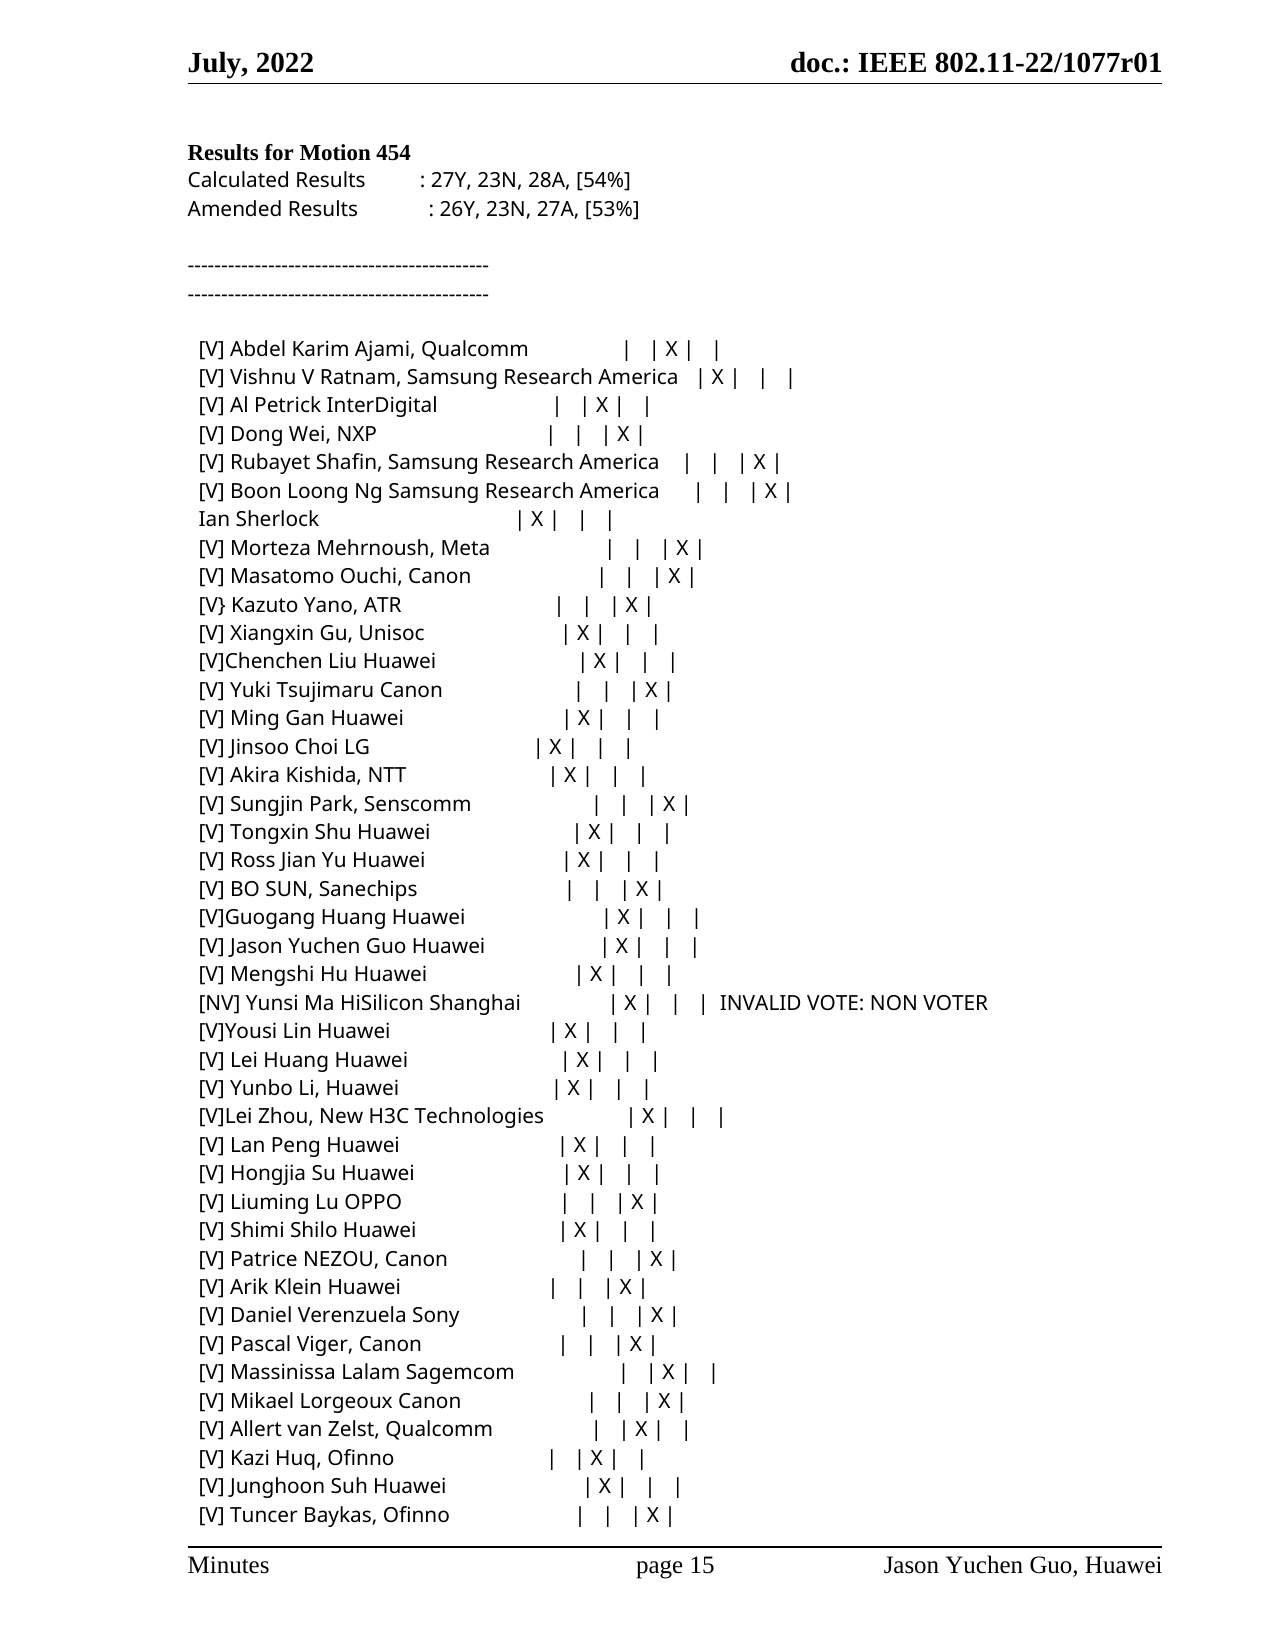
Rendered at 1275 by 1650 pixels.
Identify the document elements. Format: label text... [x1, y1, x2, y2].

text [V] Ross Jian Yu Huawei | X | | | [187, 846, 1162, 874]
text [V] Jinsoo Choi LG | X | | | [187, 732, 1162, 760]
text [V] Boon Loong Ng Samsung Research America | | | X | [187, 476, 1162, 504]
text [V] Masatomo Ouchi, Canon | | | X | [187, 561, 1162, 590]
text [V] Tuncer Baykas, Ofinno | | | X | [187, 1500, 1162, 1528]
text [V] Tongxin Shu Huawei | X | | | [187, 817, 1162, 846]
text Calculated Results : 27Y, 23N, 28A, [54%] [187, 165, 1162, 194]
text [V] Hongjia Su Huawei | X | | | [187, 1158, 1162, 1187]
text [V] Yuki Tsujimaru Canon | | | X | [187, 675, 1162, 703]
text [V] Akira Kishida, NTT | X | | | [187, 760, 1162, 789]
text [V] Arik Klein Huawei | | | X | [187, 1272, 1162, 1301]
text [V] Vishnu V Ratnam, Samsung Research America | X | | | [187, 362, 1162, 391]
text [NV] Yunsi Ma HiSilicon Shanghai | X | | | INVALID VOTE: NON VOTER [187, 988, 1162, 1016]
text [V} Kazuto Yano, ATR | | | X | [187, 590, 1162, 618]
text [V] Junghoon Suh Huawei | X | | | [187, 1471, 1162, 1500]
text [V] Allert van Zelst, Qualcomm | | X | | [187, 1414, 1162, 1443]
text [V] Ming Gan Huawei | X | | | [187, 703, 1162, 732]
text [V]Yousi Lin Huawei | X | | | [187, 1016, 1162, 1045]
text [V] Mikael Lorgeoux Canon | | | X | [187, 1386, 1162, 1414]
text Results for Motion 454 [187, 139, 1162, 165]
text [V] Al Petrick InterDigital | | X | | [187, 391, 1162, 419]
text [V] Shimi Shilo Huawei | X | | | [187, 1215, 1162, 1244]
text Amended Results : 26Y, 23N, 27A, [53%] [187, 194, 1162, 222]
text [V] Lan Peng Huawei | X | | | [187, 1130, 1162, 1158]
text [V] Sungjin Park, Senscomm | | | X | [187, 789, 1162, 817]
text [V] Lei Huang Huawei | X | | | [187, 1045, 1162, 1073]
text [V] Pascal Viger, Canon | | | X | [187, 1329, 1162, 1357]
text --------------------------------------------- [187, 251, 1162, 279]
text [V] Patrice NEZOU, Canon | | | X | [187, 1244, 1162, 1272]
text [V] Rubayet Shafin, Samsung Research America | | | X | [187, 447, 1162, 476]
text [V] Jason Yuchen Guo Huawei | X | | | [187, 931, 1162, 959]
text [V] Mengshi Hu Huawei | X | | | [187, 959, 1162, 988]
text [V]Guogang Huang Huawei | X | | | [187, 902, 1162, 931]
text [V] Daniel Verenzuela Sony | | | X | [187, 1301, 1162, 1329]
text [V] Abdel Karim Ajami, Qualcomm | | X | | [187, 334, 1162, 362]
text [V] Yunbo Li, Huawei | X | | | [187, 1073, 1162, 1102]
text [V] Dong Wei, NXP | | | X | [187, 419, 1162, 447]
text [V] Xiangxin Gu, Unisoc | X | | | [187, 618, 1162, 647]
text --------------------------------------------- [187, 279, 1162, 307]
text [V] Massinissa Lalam Sagemcom | | X | | [187, 1357, 1162, 1386]
text [V] Liuming Lu OPPO | | | X | [187, 1187, 1162, 1215]
text [V] Morteza Mehrnoush, Meta | | | X | [187, 533, 1162, 561]
text [V]Chenchen Liu Huawei | X | | | [187, 647, 1162, 675]
text [V] BO SUN, Sanechips | | | X | [187, 874, 1162, 902]
text Ian Sherlock | X | | | [187, 504, 1162, 533]
text [V] Kazi Huq, Ofinno | | X | | [187, 1443, 1162, 1471]
text [V]Lei Zhou, New H3C Technologies | X | | | [187, 1102, 1162, 1130]
